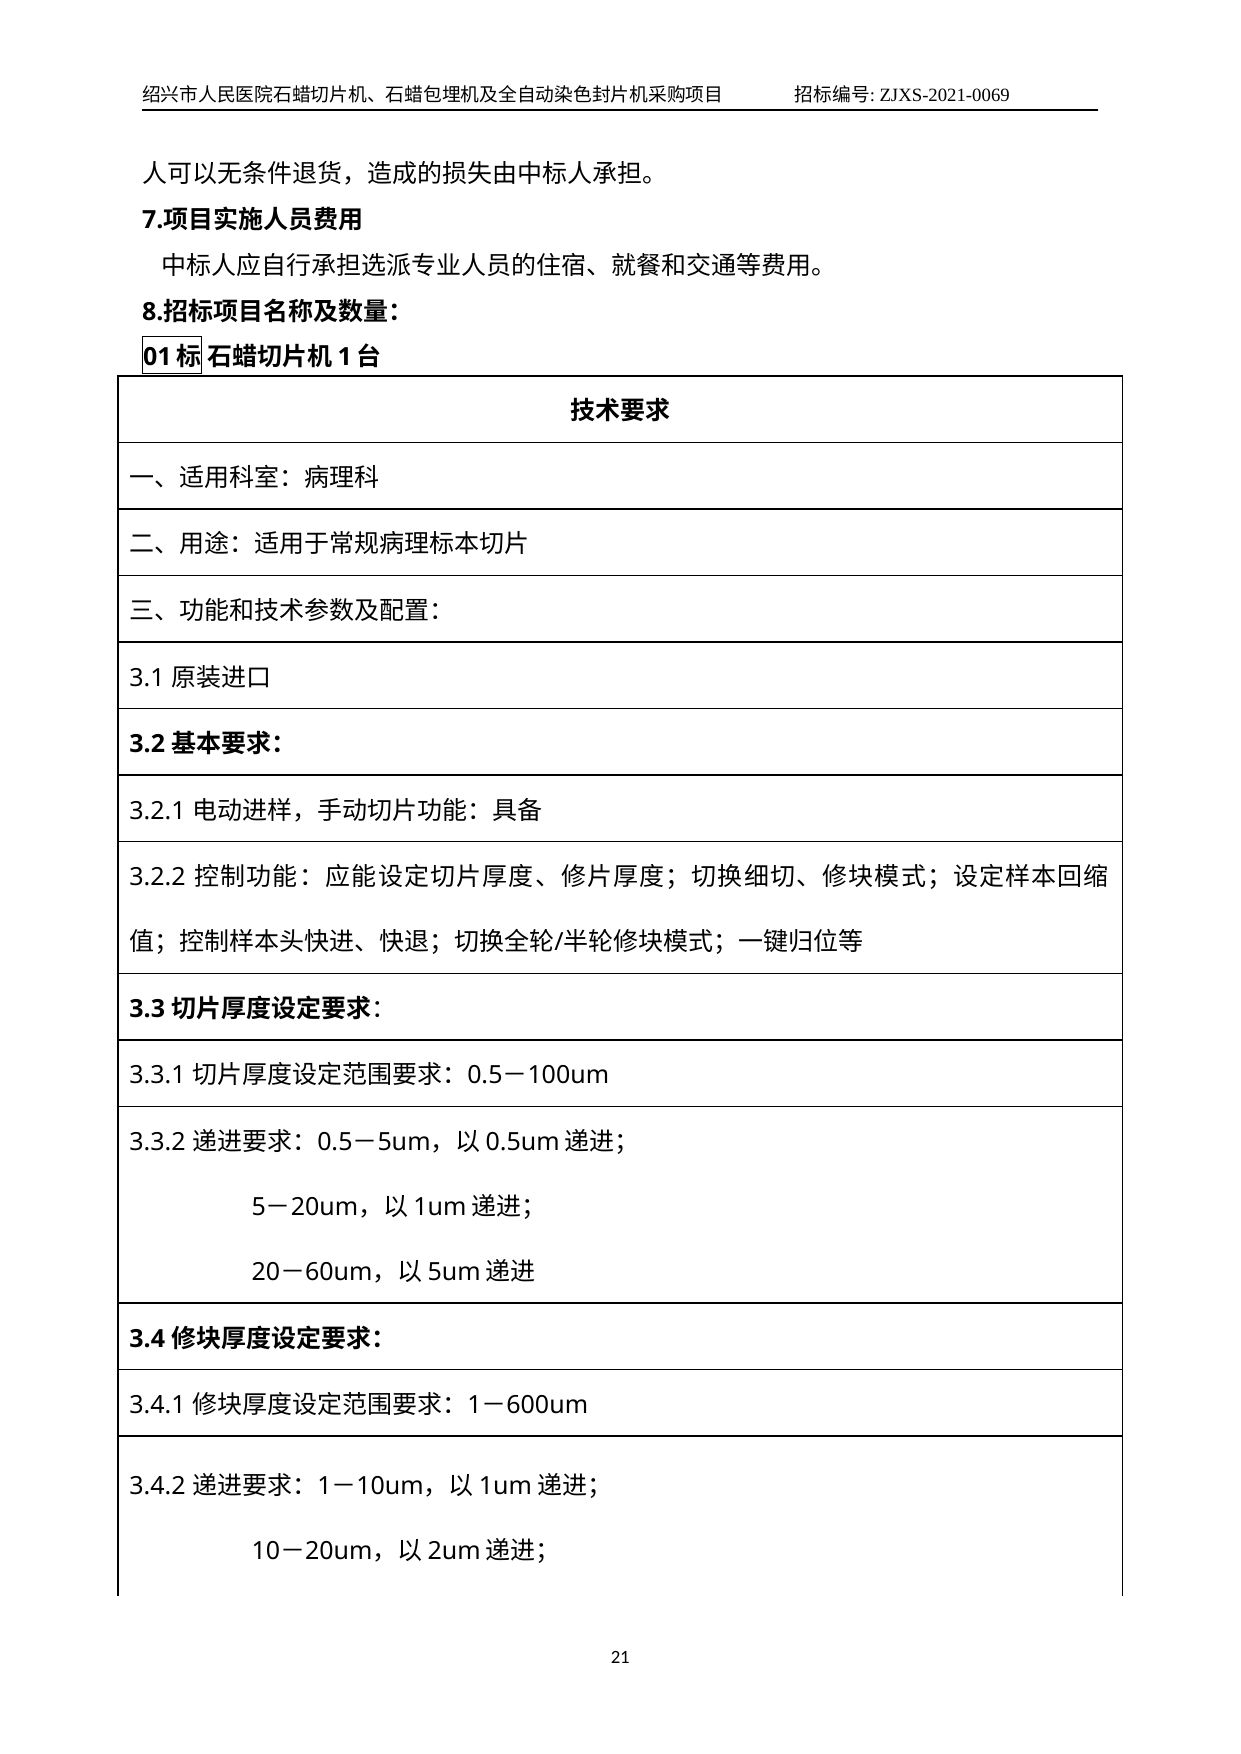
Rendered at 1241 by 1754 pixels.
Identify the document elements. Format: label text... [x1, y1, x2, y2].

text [142, 146, 1098, 192]
table_cell 3.3.1 切片厚度设定范围要求：0.5－100um [119, 1041, 1122, 1106]
text 01标 石蜡切片机1台 [142, 329, 1098, 375]
table_cell 3.3 切片厚度设定要求： [119, 974, 1122, 1039]
table_cell 3.1 原装进口 [119, 643, 1122, 708]
text 中标人应自行承担选派专业人员的住宿、就餐和交通等费用。 [142, 237, 1098, 283]
table_cell 二、用途：适用于常规病理标本切片 [119, 510, 1122, 574]
table_cell 一、适用科室：病理科 [119, 443, 1122, 508]
table_header 技术要求 [119, 377, 1122, 441]
table_cell 三、功能和技术参数及配置： [119, 576, 1122, 641]
table_cell 3.2.1 电动进样，手动切片功能：具备 [119, 776, 1122, 841]
table_cell 3.4.1 修块厚度设定范围要求：1－600um [119, 1370, 1122, 1435]
text 7.项目实施人员费用 [142, 192, 1098, 237]
text 8.招标项目名称及数量： [142, 283, 1098, 329]
table_cell 3.4 修块厚度设定要求： [119, 1304, 1122, 1369]
table_cell 3.2.2 控制功能：应能设定切片厚度、修片厚度；切换细切、修块模式；设定样本回缩值；控制样本头快进、快退；切换全轮/半轮修块模式；一键归位等 [119, 842, 1122, 972]
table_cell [119, 1437, 1122, 1596]
table_cell 3.3.2 递进要求：0.5－5um，以0.5um递进； 5－20um，以1um递进； 20－60um，以5um递进 [119, 1107, 1122, 1302]
table_cell 3.2 基本要求： [119, 709, 1122, 774]
